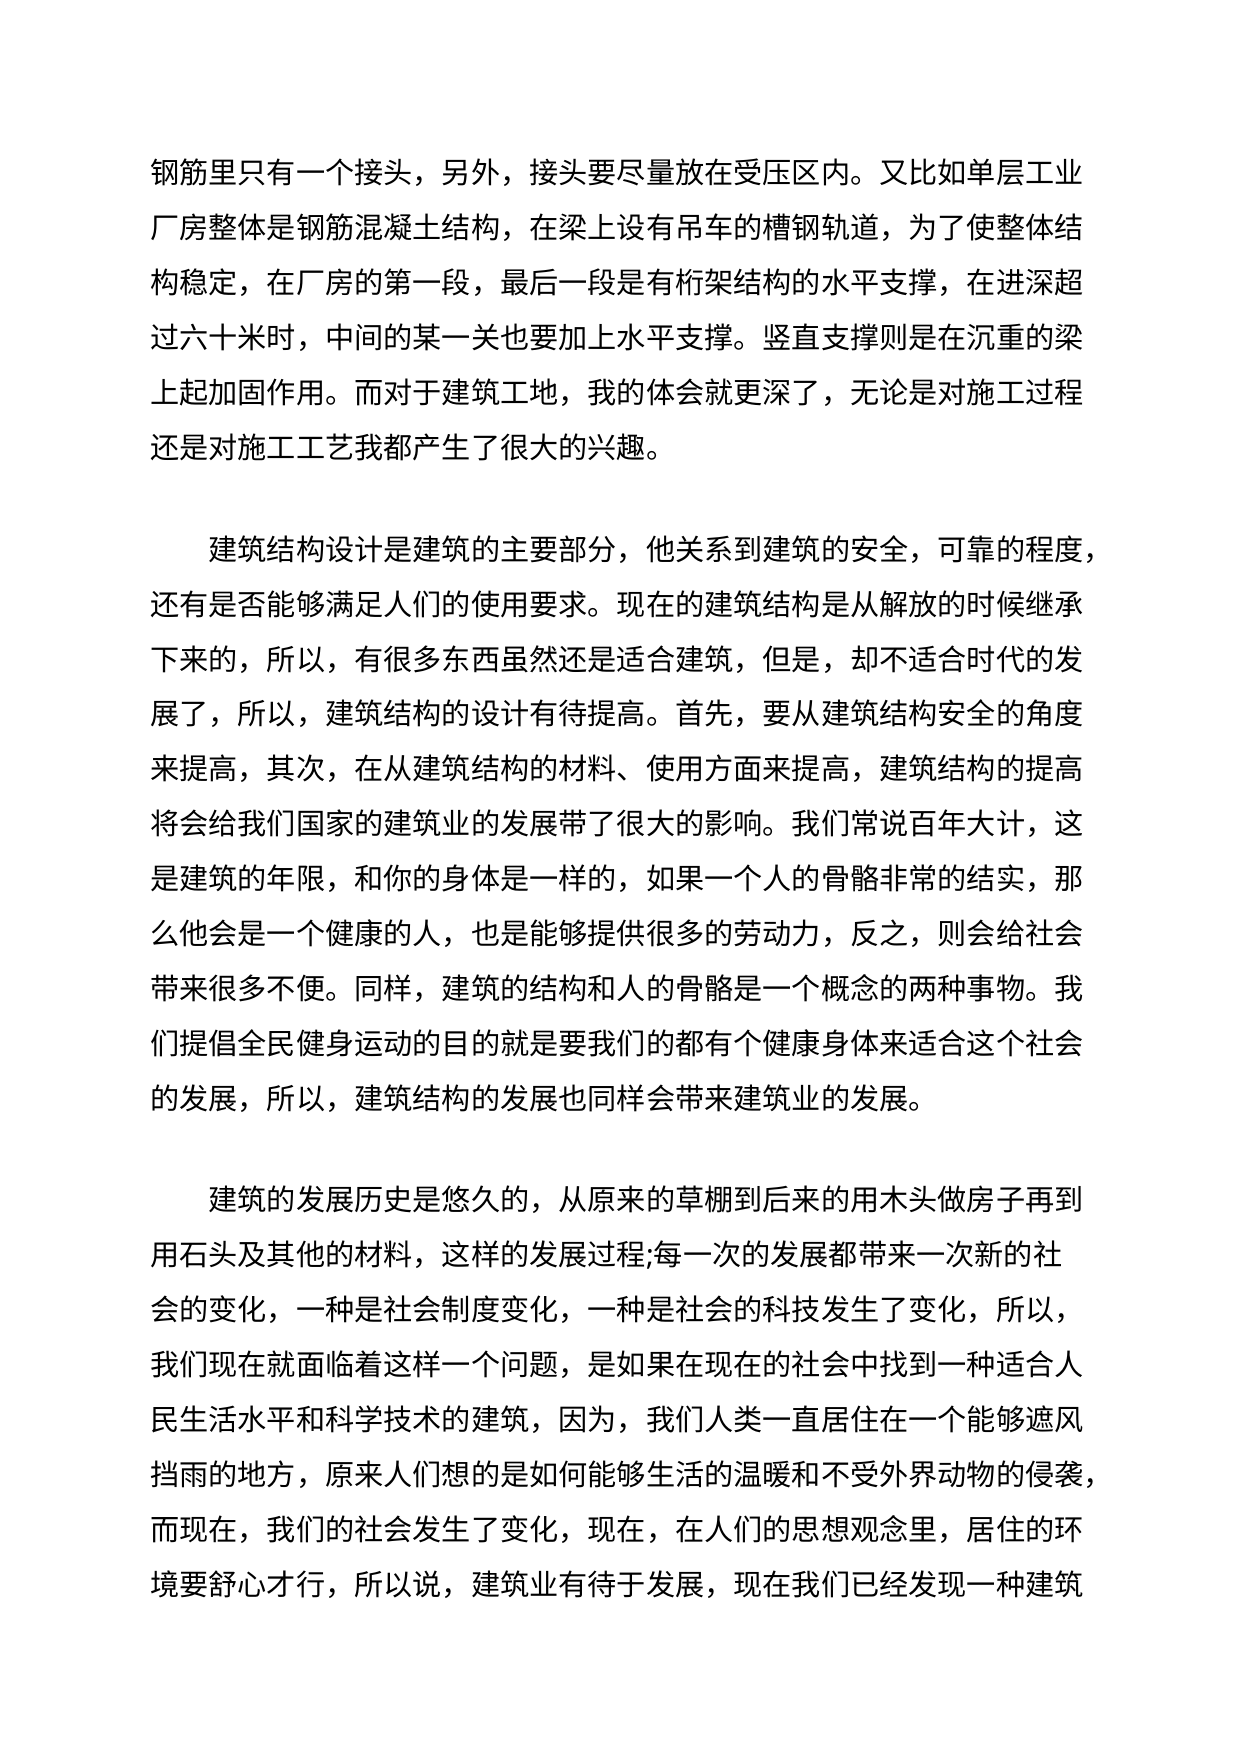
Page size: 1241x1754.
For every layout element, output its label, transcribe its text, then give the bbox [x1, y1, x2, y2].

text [150, 150, 1090, 467]
text 建筑结构设计是建筑的主要部分，他关系到建筑的安全，可靠的程度，还有是否能够满足人们的使用要求。现在的建筑结构是从解放的时候继承下来的，所以，有很多东西虽然还是适合建筑，但是，却不适合时代的发展了，所以，建筑结构的设计有待提高。首先，要从建筑结构安全的角度来提高，其次，在从建筑结构的材料、使用方面来提高，建筑结构的提高将会给我们国家的建筑业的发展带了很大的影响。我们常说百年大计，这是建筑的年限，和你的身体是一样的，如果一个人的骨骼非常的结实，那么他会是一个健康的人，也是能够提供很多的劳动力，反之，则会给社会带来很多不便。同样，建筑的结构和人的骨骼是一个概念的两种事物。我们提倡全民健身运动的目的就是要我们的都有个健康身体来适合这个社会的发展，所以，建筑结构的发展也同样会带来建筑业的发展。 [150, 526, 1090, 1117]
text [150, 1177, 1090, 1604]
